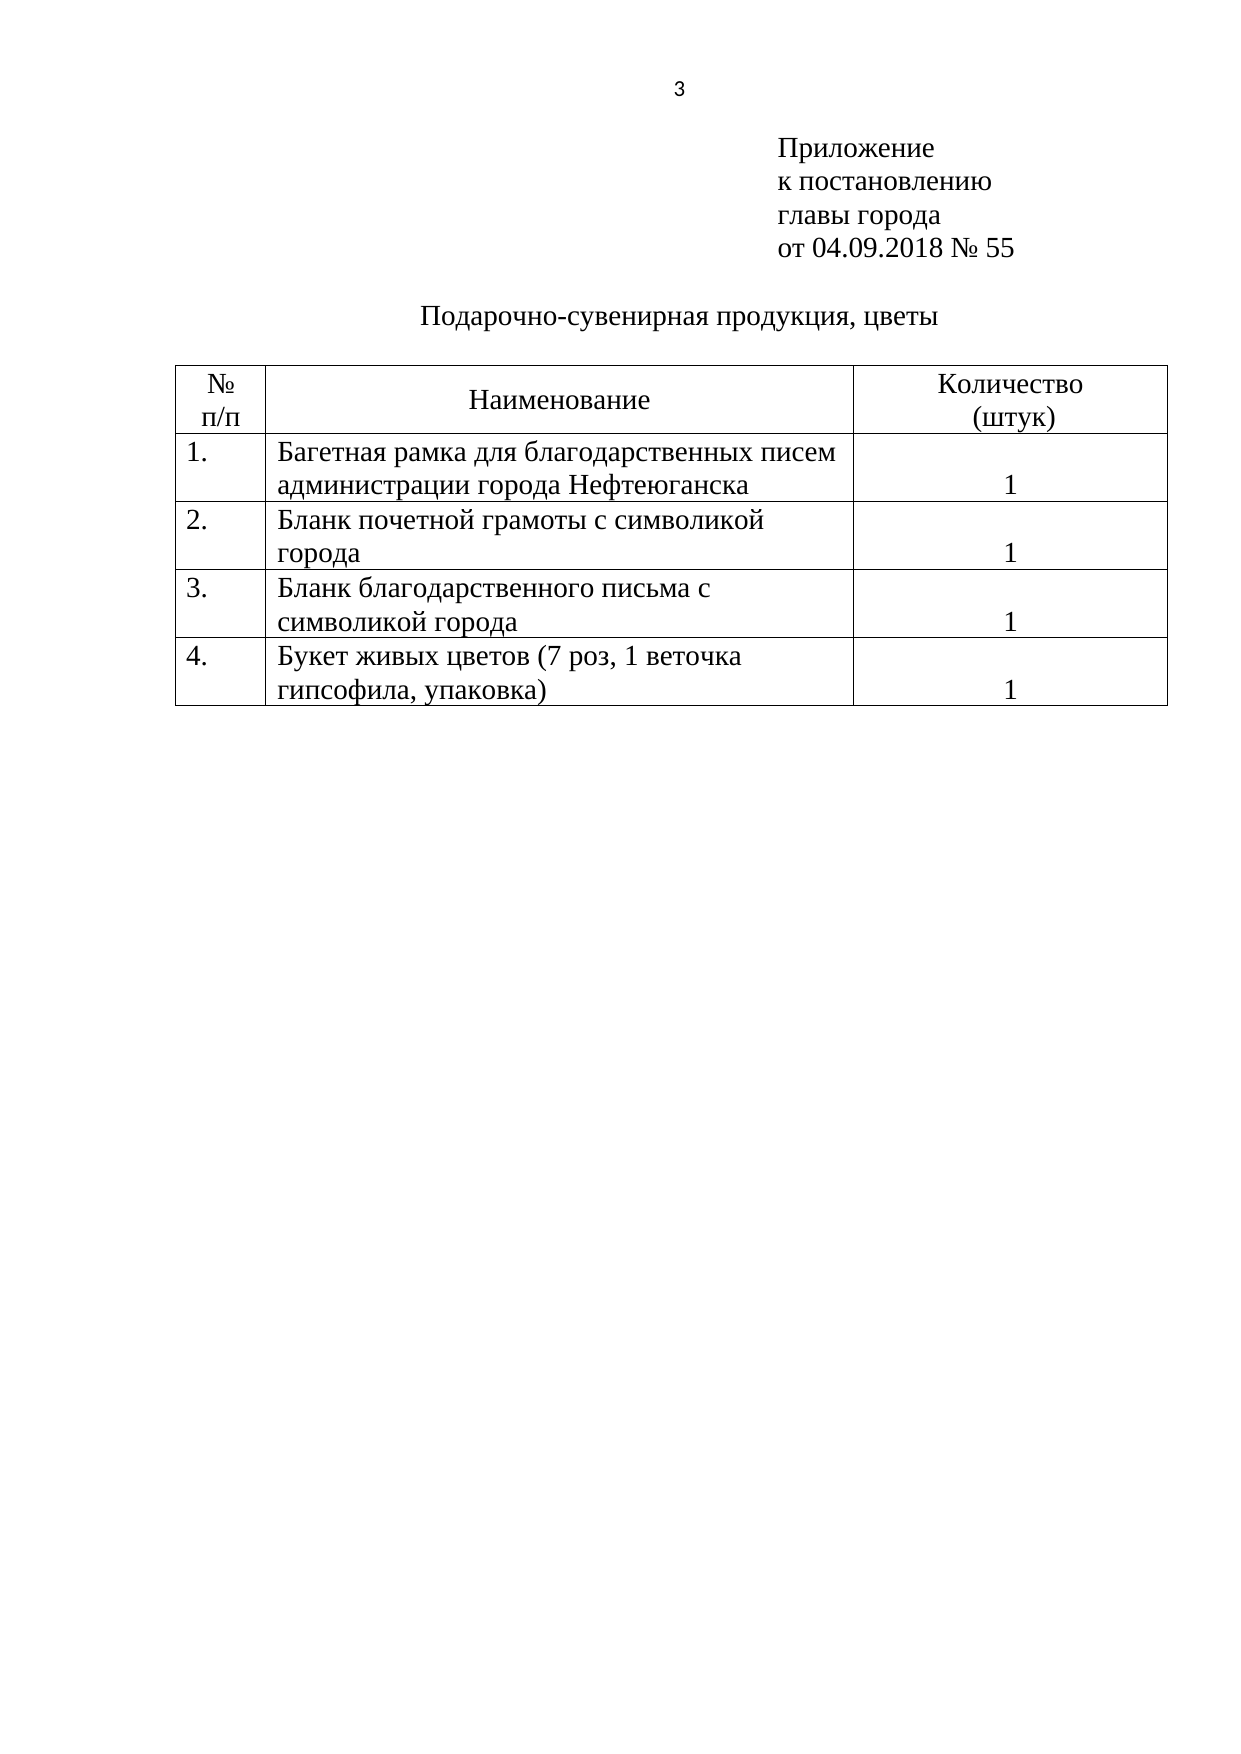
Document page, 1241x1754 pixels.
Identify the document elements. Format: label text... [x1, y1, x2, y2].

table_header Наименование [266, 366, 853, 433]
table_header Количество (штук) [854, 366, 1167, 433]
table_cell [176, 638, 265, 705]
table_cell 1 [854, 570, 1167, 637]
table_cell [176, 434, 265, 501]
table_header № п/п [176, 366, 265, 433]
table_cell Бланк почетной грамоты с символикой города [266, 502, 853, 569]
table_cell 1 [854, 434, 1167, 501]
table_cell Багетная рамка для благодарственных писем администрации города Нефтеюганска [266, 434, 853, 501]
table_cell Букет живых цветов (7 роз, 1 веточка гипсофила, упаковка) [266, 638, 853, 705]
text от 04.09.2018 № 55 [702, 231, 1181, 264]
table_cell [176, 570, 265, 637]
text главы города [702, 197, 1181, 231]
table_cell Бланк благодарственного письма с символикой города [266, 570, 853, 637]
text Приложение [702, 130, 1179, 163]
text Подарочно-сувенирная продукция, цветы [177, 298, 1181, 331]
table_cell [176, 502, 265, 569]
text к постановлению [702, 163, 1181, 197]
table_cell 1 [854, 502, 1167, 569]
table_cell 1 [854, 638, 1167, 705]
